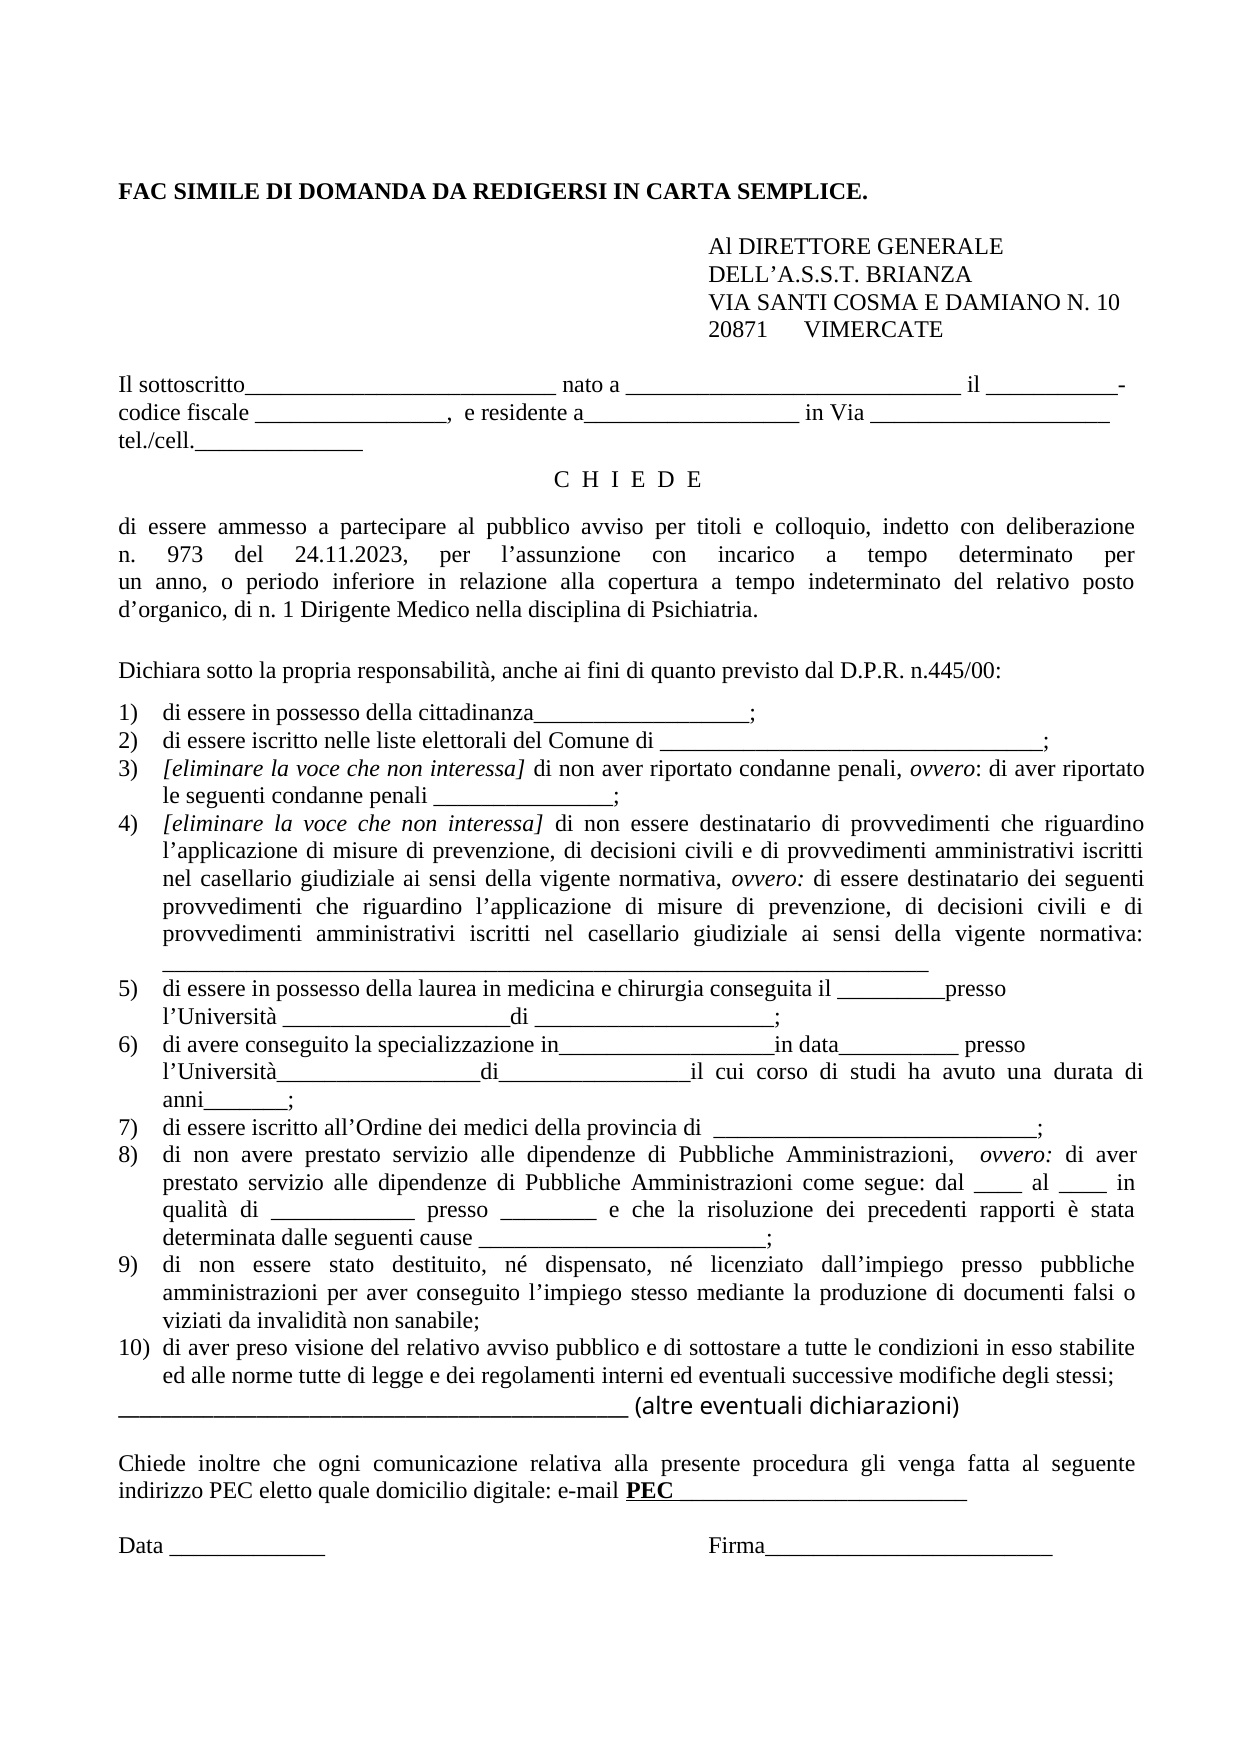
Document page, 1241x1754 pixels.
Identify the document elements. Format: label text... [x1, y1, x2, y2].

list di non avere prestato servizio alle dipendenze di Pubbliche Amministrazioni, ovvero: di aver prestato servizio alle dipendenze di Pubbliche Amministrazioni come segue: dal ____ al ____ in qualità di ____________ presso ________ e che la risoluzione dei precedenti rapporti è stata determinata dalle seguenti cause ________________________; [118, 1140, 1137, 1251]
text l’Università_________________di________________il cui corso di studi ha avuto una durata di anni_______; [162, 1057, 1145, 1112]
list di avere conseguito la specializzazione in__________________in data__________ presso [118, 1030, 1145, 1057]
text di essere ammesso a partecipare al pubblico avviso per titoli e colloquio, indetto con deliberazione n. 973 del 24.11.2023, per l’assunzione con incarico a tempo determinato per un anno, o periodo inferiore in relazione alla copertura a tempo indeterminato del relativo posto d’organico, di n. 1 Dirigente Medico nella disciplina di Psichiatria. [118, 512, 1137, 622]
list [eliminare la voce che non interessa] di non essere destinatario di provvedimenti che riguardino l’applicazione di misure di prevenzione, di decisioni civili e di provvedimenti amministrativi iscritti nel casellario giudiziale ai sensi della vigente normativa, ovvero: di essere destinatario dei seguenti provvedimenti che riguardino l’applicazione di misure di prevenzione, di decisioni civili e di provvedimenti amministrativi iscritti nel casellario giudiziale ai sensi della vigente normativa: ________________________________________________________________ [118, 809, 1145, 974]
text FAC SIMILE DI DOMANDA DA REDIGERSI IN CARTA SEMPLICE. [118, 177, 1137, 205]
list di essere iscritto all’Ordine dei medici della provincia di ___________________________; [118, 1112, 1145, 1140]
text DELL’A.S.S.T. BRIANZA [118, 260, 1137, 288]
list di aver preso visione del relativo avviso pubblico e di sottostare a tutte le condizioni in esso stabilite ed alle norme tutte di legge e dei regolamenti interni ed eventuali successive modifiche degli stessi; [118, 1333, 1137, 1388]
list [eliminare la voce che non interessa] di non aver riportato condanne penali, ovvero: di aver riportato le seguenti condanne penali _______________; [118, 754, 1145, 809]
text Al DIRETTORE GENERALE [118, 232, 1137, 260]
list di essere iscritto nelle liste elettorali del Comune di ________________________________; [118, 726, 1145, 754]
text 20871 VIMERCATE [118, 315, 1137, 343]
text l’Università ___________________di ____________________; [162, 1002, 1145, 1030]
text Chiede inoltre che ogni comunicazione relativa alla presente procedura gli venga fatta al seguente indirizzo PEC eletto quale domicilio digitale: e-mail PEC ________________________ [118, 1449, 1137, 1504]
text C H I E D E [118, 465, 1137, 493]
text Il sottoscritto__________________________ nato a ____________________________ il ___________- codice fiscale ________________, e residente a__________________ in Via ____________________ tel./cell.______________ [118, 370, 1137, 453]
list di essere in possesso della cittadinanza__________________; [118, 698, 1145, 726]
text VIA SANTI COSMA E DAMIANO N. 10 [118, 288, 1137, 315]
list di essere in possesso della laurea in medicina e chirurgia conseguita il _________presso [118, 974, 1145, 1002]
list di non essere stato destituito, né dispensato, né licenziato dall’impiego presso pubbliche amministrazioni per aver conseguito l’impiego stesso mediante la produzione di documenti falsi o viziati da invalidità non sanabile; [118, 1251, 1137, 1333]
text Dichiara sotto la propria responsabilità, anche ai fini di quanto previsto dal D.P.R. n.445/00: [118, 656, 1145, 684]
text Data _____________ Firma________________________ [118, 1532, 1137, 1559]
